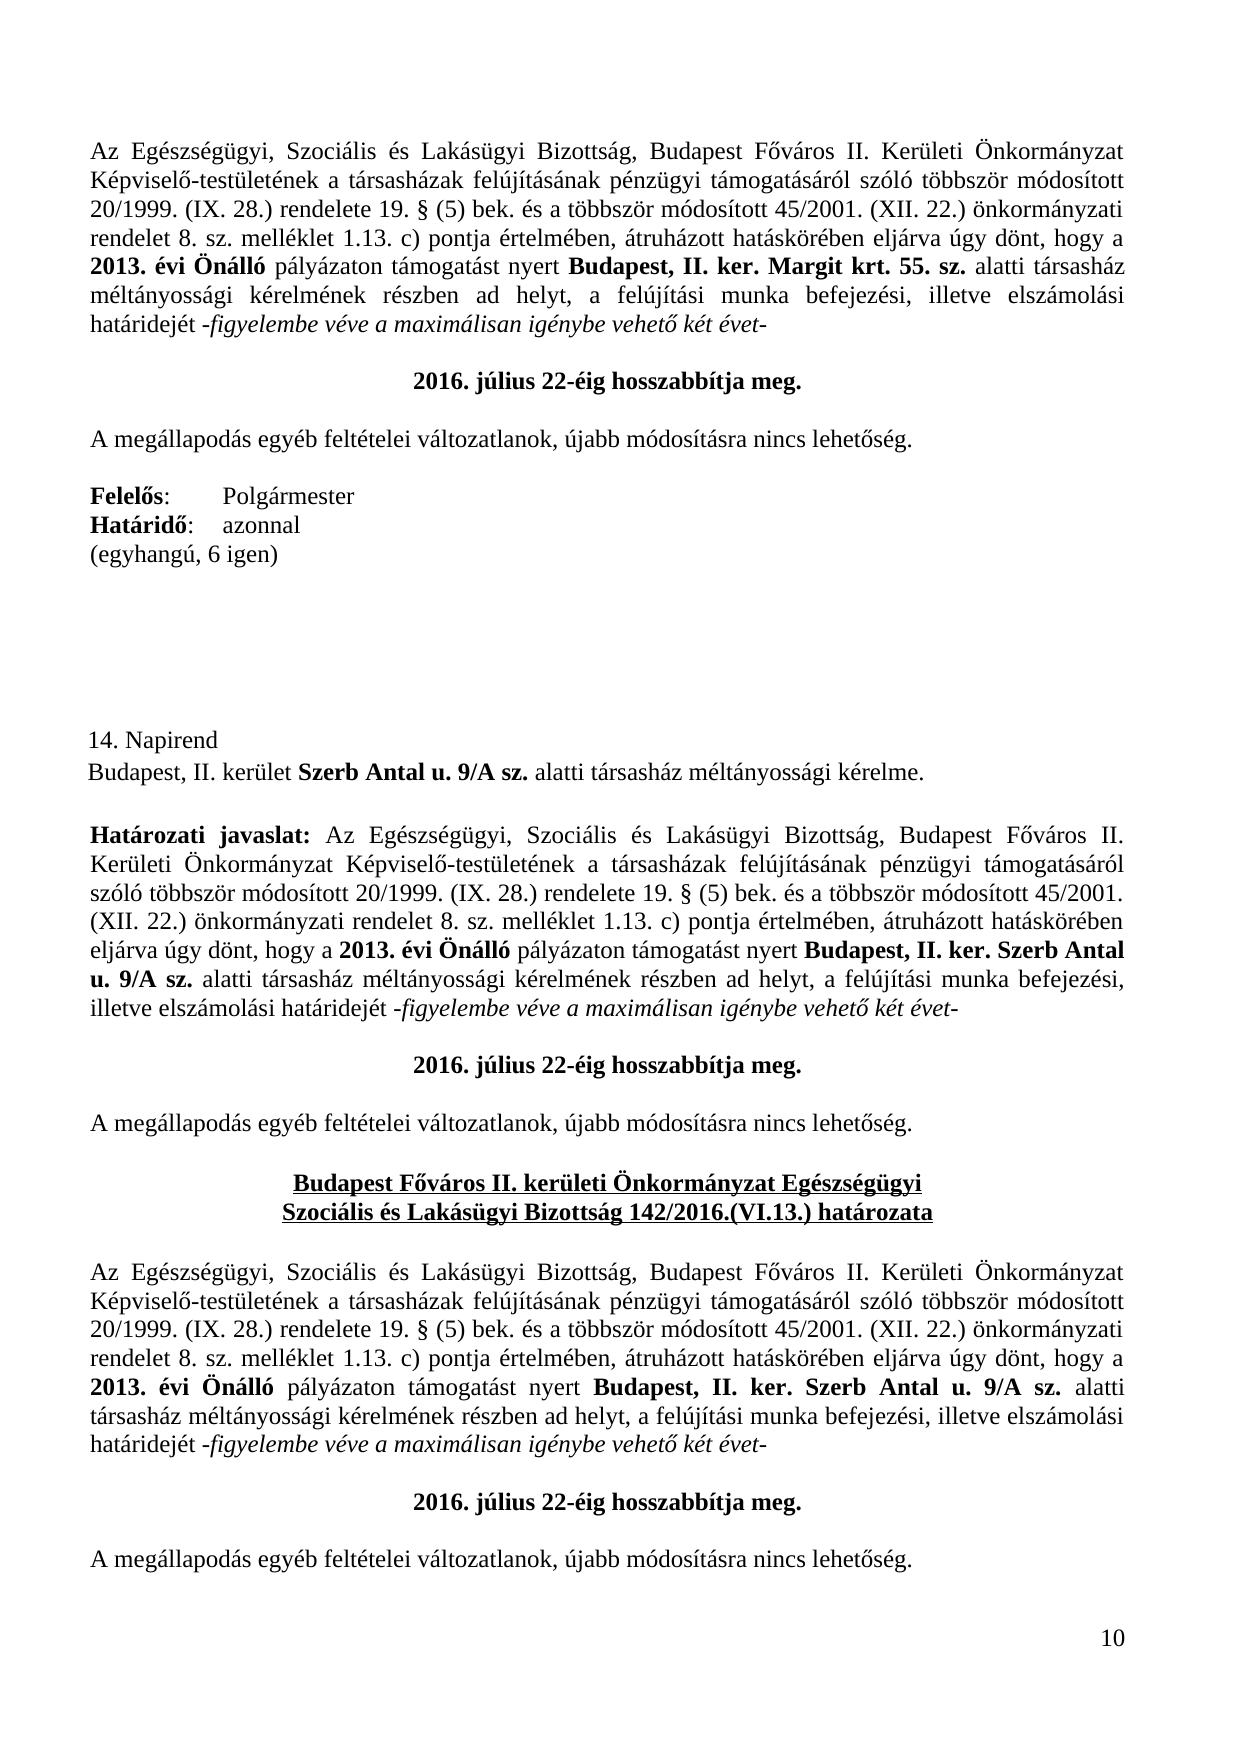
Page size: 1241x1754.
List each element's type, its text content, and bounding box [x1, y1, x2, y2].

text Felelős: Polgármester [90, 481, 1125, 510]
text Az Egészségügyi, Szociális és Lakásügyi Bizottság, Budapest Főváros II. Kerületi Önkormányzat Képviselő-testületének a társasházak felújításának pénzügyi támogatásáról szóló többször módosított 20/1999. (IX. 28.) rendelete 19. § (5) bek. és a többször módosított 45/2001. (XII. 22.) önkormányzati rendelet 8. sz. melléklet 1.13. c) pontja értelmében, átruházott hatáskörében eljárva úgy dönt, hogy a 2013. évi Önálló pályázaton támogatást nyert Budapest, II. ker. Margit krt. 55. sz. alatti társasház méltányossági kérelmének részben ad helyt, a felújítási munka befejezési, illetve elszámolási határidejét -figyelembe véve a maximálisan igénybe vehető két évet- [90, 136, 1125, 338]
text 14. Napirend [87, 726, 1125, 754]
text A megállapodás egyéb feltételei változatlanok, újabb módosításra nincs lehetőség. [90, 424, 1125, 453]
text Az Egészségügyi, Szociális és Lakásügyi Bizottság, Budapest Főváros II. Kerületi Önkormányzat Képviselő-testületének a társasházak felújításának pénzügyi támogatásáról szóló többször módosított 20/1999. (IX. 28.) rendelete 19. § (5) bek. és a többször módosított 45/2001. (XII. 22.) önkormányzati rendelet 8. sz. melléklet 1.13. c) pontja értelmében, átruházott hatáskörében eljárva úgy dönt, hogy a 2013. évi Önálló pályázaton támogatást nyert Budapest, II. ker. Szerb Antal u. 9/A sz. alatti társasház méltányossági kérelmének részben ad helyt, a felújítási munka befejezési, illetve elszámolási határidejét -figyelembe véve a maximálisan igénybe vehető két évet- [90, 1257, 1125, 1458]
text (egyhangú, 6 igen) [90, 539, 1125, 568]
text Budapest Főváros II. kerületi Önkormányzat Egészségügyi [90, 1168, 1125, 1197]
text Határidő: azonnal [90, 510, 1125, 539]
text 2016. július 22-éig hosszabbítja meg. [90, 1050, 1125, 1079]
text Szociális és Lakásügyi Bizottság 142/2016.(VI.13.) határozata [90, 1197, 1125, 1226]
text 2016. július 22-éig hosszabbítja meg. [90, 366, 1125, 395]
text A megállapodás egyéb feltételei változatlanok, újabb módosításra nincs lehetőség. [90, 1544, 1125, 1573]
text Budapest, II. kerület Szerb Antal u. 9/A sz. alatti társasház méltányossági kérelme. [87, 757, 1125, 786]
text A megállapodás egyéb feltételei változatlanok, újabb módosításra nincs lehetőség. [90, 1108, 1125, 1136]
text Határozati javaslat: Az Egészségügyi, Szociális és Lakásügyi Bizottság, Budapest Főváros II. Kerületi Önkormányzat Képviselő-testületének a társasházak felújításának pénzügyi támogatásáról szóló többször módosított 20/1999. (IX. 28.) rendelete 19. § (5) bek. és a többször módosított 45/2001. (XII. 22.) önkormányzati rendelet 8. sz. melléklet 1.13. c) pontja értelmében, átruházott hatáskörében eljárva úgy dönt, hogy a 2013. évi Önálló pályázaton támogatást nyert Budapest, II. ker. Szerb Antal u. 9/A sz. alatti társasház méltányossági kérelmének részben ad helyt, a felújítási munka befejezési, illetve elszámolási határidejét -figyelembe véve a maximálisan igénybe vehető két évet- [90, 820, 1125, 1021]
text 2016. július 22-éig hosszabbítja meg. [90, 1487, 1125, 1516]
